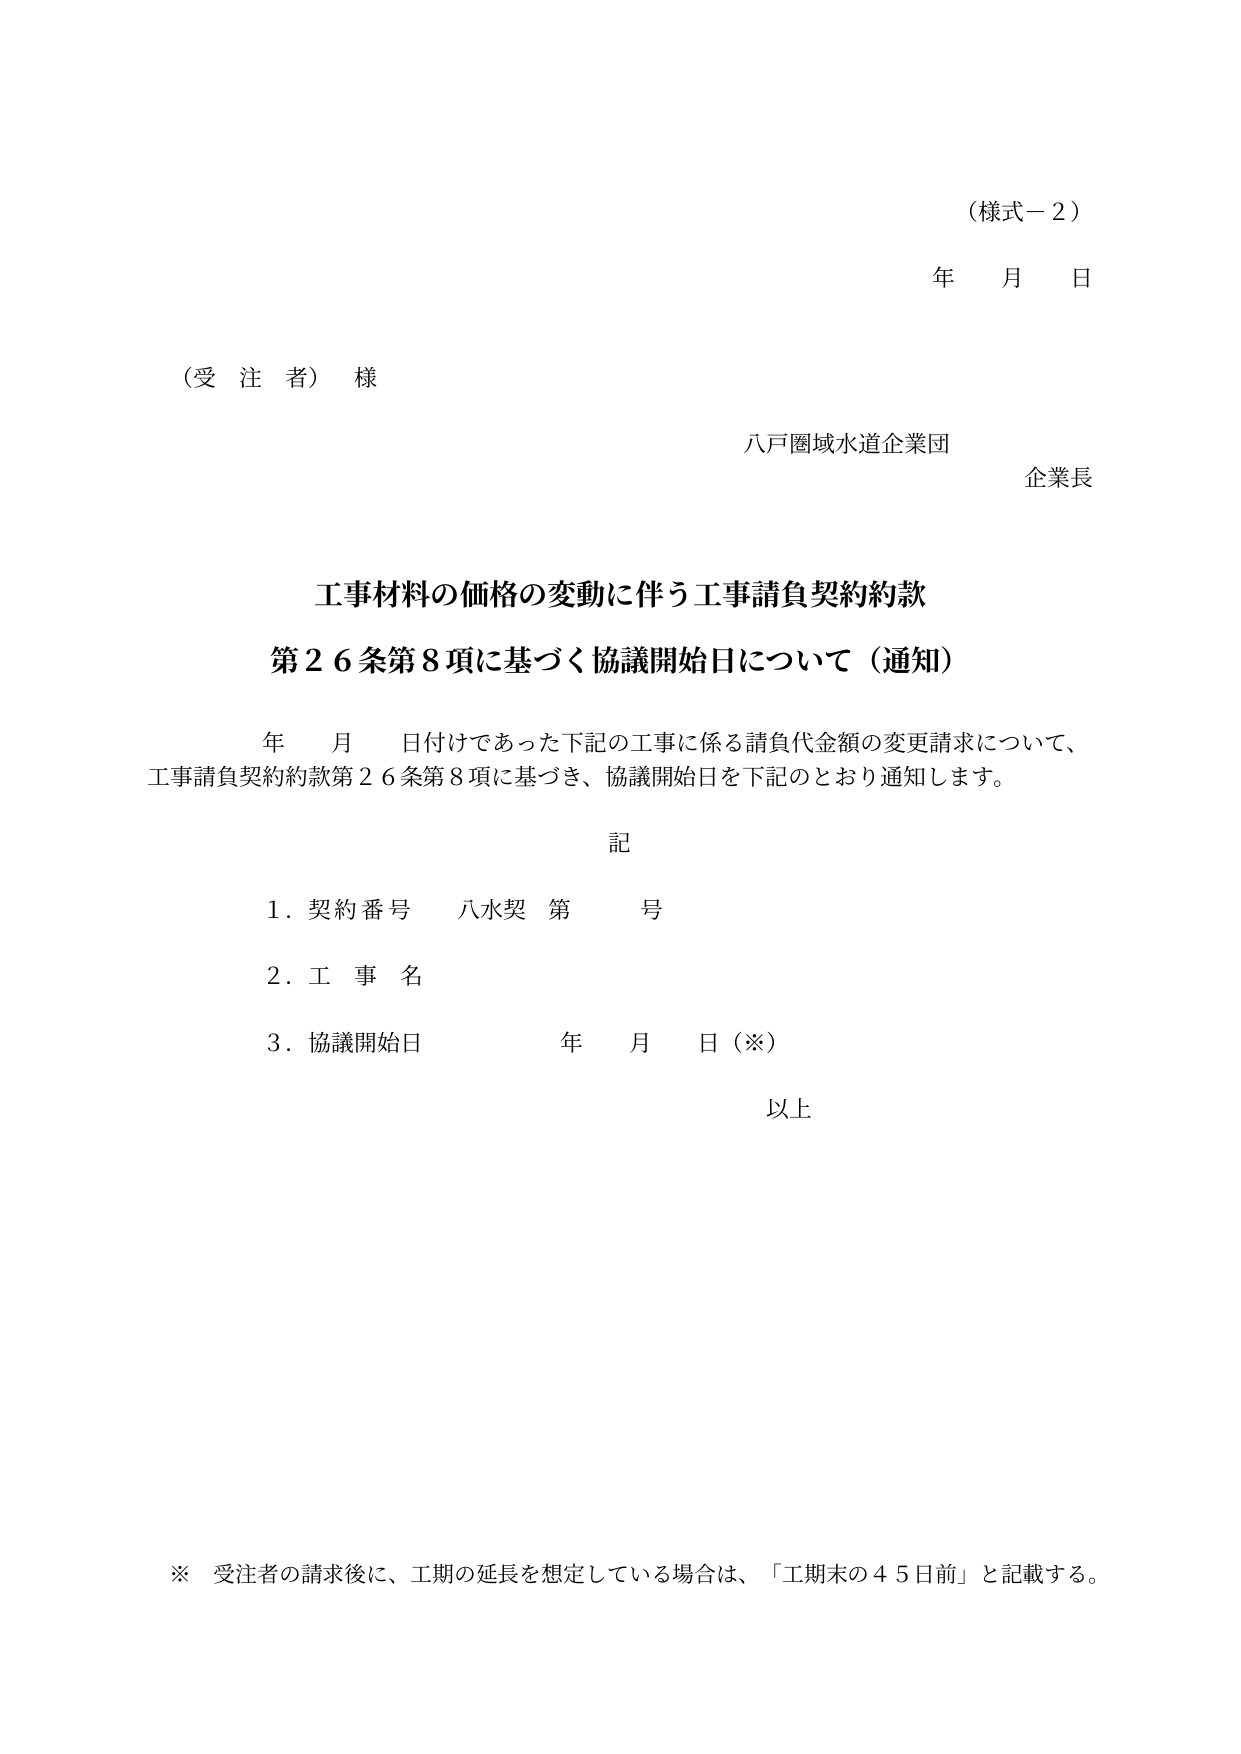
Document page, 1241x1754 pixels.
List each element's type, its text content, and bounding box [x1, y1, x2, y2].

subtitle 記 [148, 825, 1092, 858]
text 八戸圏域水道企業団 [148, 426, 1092, 459]
text 企業長 [148, 459, 1092, 493]
text 年 月 日 [148, 260, 1092, 293]
text 第２６条第８項に基づく協議開始日について（通知） [148, 626, 1092, 692]
text 以上 [148, 1091, 1092, 1124]
text ※ 受注者の請求後に、工期の延長を想定している場合は、「工期末の４５日前」と記載する。 [148, 1556, 1092, 1589]
text ３．協議開始日 年 月 日（※） [148, 1024, 1092, 1058]
text 年 月 日付けであった下記の工事に係る請負代金額の変更請求について、工事請負契約約款第２６条第８項に基づき、協議開始日を下記のとおり通知します。 [148, 725, 1092, 792]
text （受 注 者） 様 [148, 360, 1092, 393]
text （様式－２） [148, 194, 1092, 227]
text １．契約番号 八水契 第 号 [148, 892, 1092, 925]
text 工事材料の価格の変動に伴う工事請負契約約款 [148, 559, 1092, 626]
text ２．工 事 名 [148, 958, 1092, 991]
